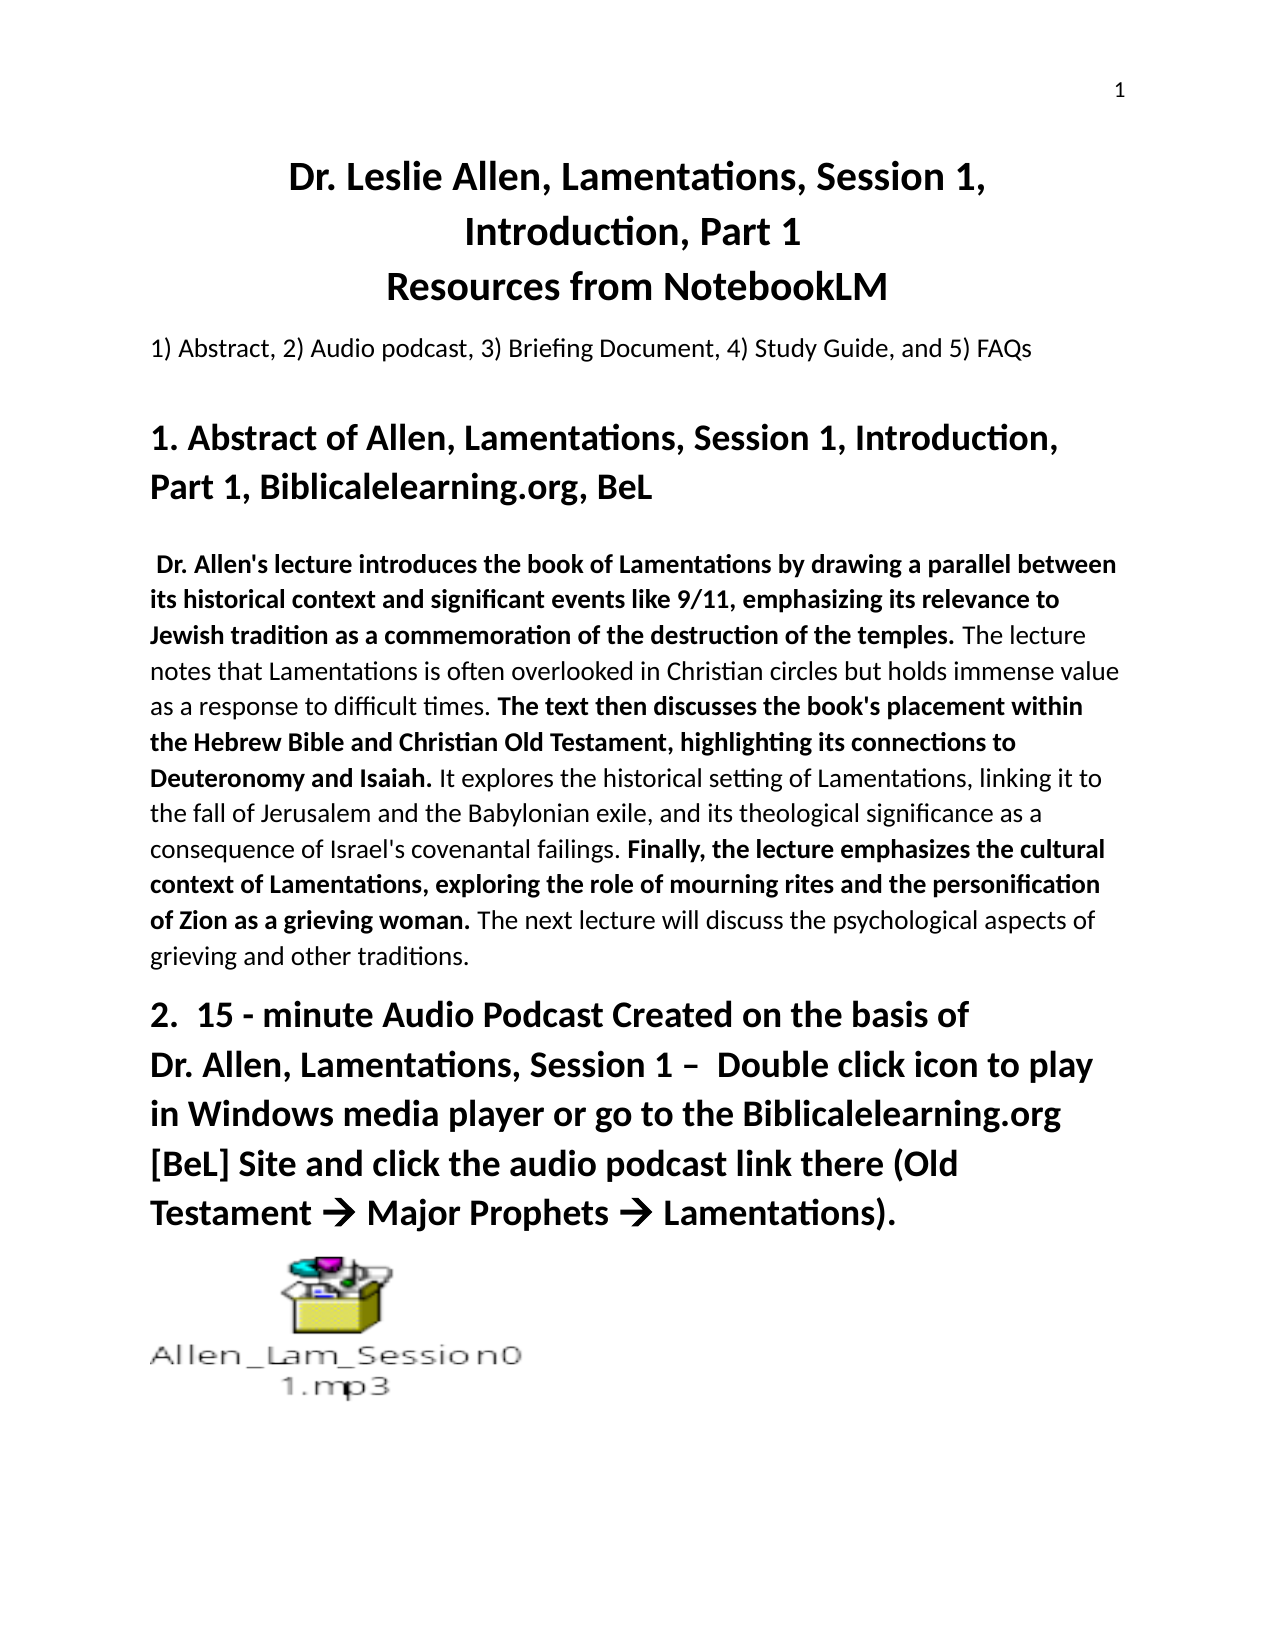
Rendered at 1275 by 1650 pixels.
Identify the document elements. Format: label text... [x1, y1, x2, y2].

text 1. Abstract of Allen, Lamentations, Session 1, Introduction, Part 1, Biblicalelearning.org, BeL Dr. Allen's lecture introduces the book of Lamentations by drawing a parallel between its historical context and significant events like 9/11, emphasizing its relevance to Jewish tradition as a commemoration of the destruction of the temples. The lecture notes that Lamentations is often overlooked in Christian circles but holds immense value as a response to difficult times. The text then discusses the book's placement within the Hebrew Bible and Christian Old Testament, highlighting its connections to Deuteronomy and Isaiah. It explores the historical setting of Lamentations, linking it to the fall of Jerusalem and the Babylonian exile, and its theological significance as a consequence of Israel's covenantal failings. Finally, the lecture emphasizes the cultural context of Lamentations, exploring the role of mourning rites and the personification of Zion as a grieving woman. The next lecture will discuss the psychological aspects of grieving and other traditions. [150, 413, 1125, 972]
text Dr. Leslie Allen, Lamentations, Session 1, Introduction, Part 1 Resources from NotebookLM [150, 150, 1125, 311]
text 1) Abstract, 2) Audio podcast, 3) Briefing Document, 4) Study Guide, and 5) FAQs [150, 331, 1125, 394]
text 2. 15 - minute Audio Podcast Created on the basis of Dr. Allen, Lamentations, Session 1 – Double click icon to play in Windows media player or go to the Biblicalelearning.org [BeL] Site and click the audio podcast link there (Old Testament Major Prophets Lamentations). [150, 991, 1125, 1235]
